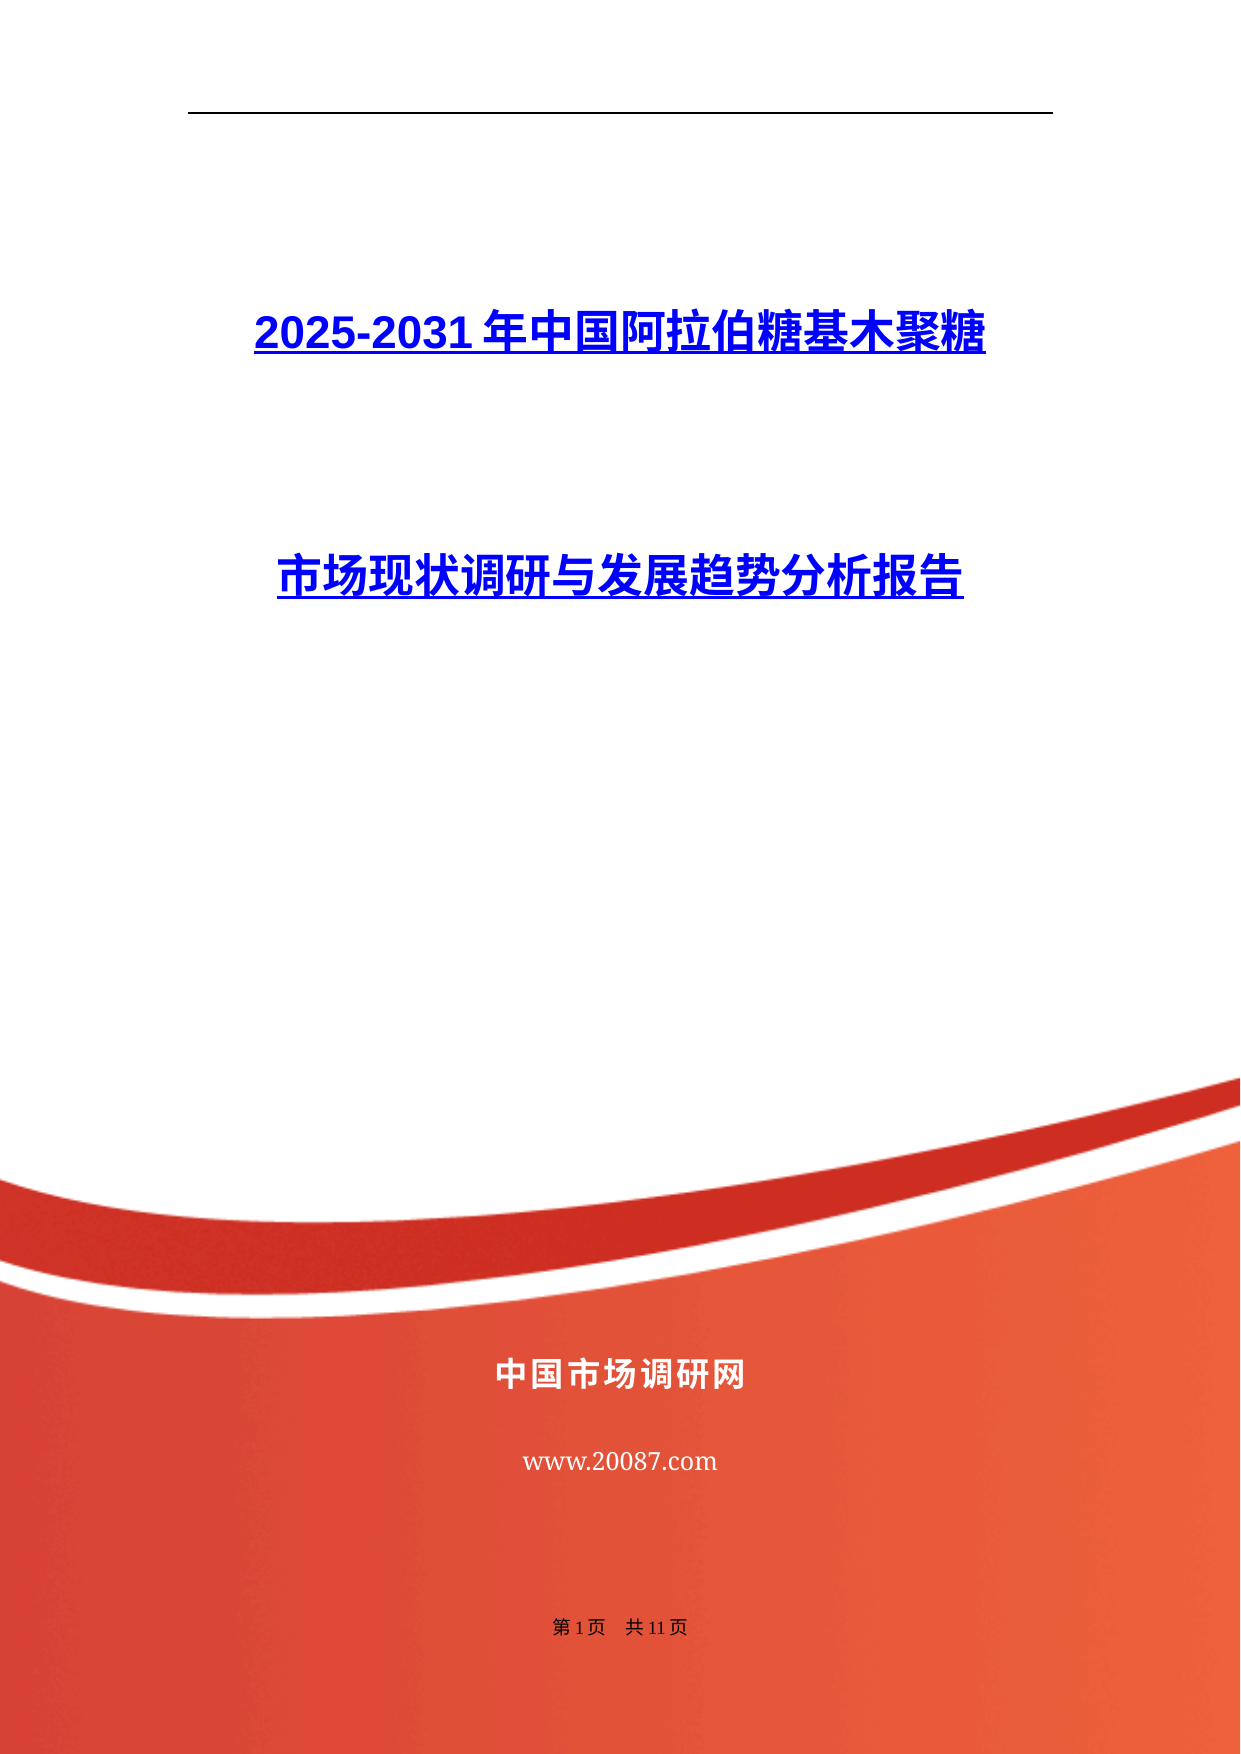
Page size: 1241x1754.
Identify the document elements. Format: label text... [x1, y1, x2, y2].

table_header 2025-2031年中国阿拉伯糖基木聚糖市场现状调研与发展趋势分析报告 [188, 207, 1053, 773]
subtitle 中国市场调研网 [187, 1339, 1053, 1404]
picture [0, 1006, 1241, 1754]
text www.20087.com [187, 1428, 1053, 1493]
